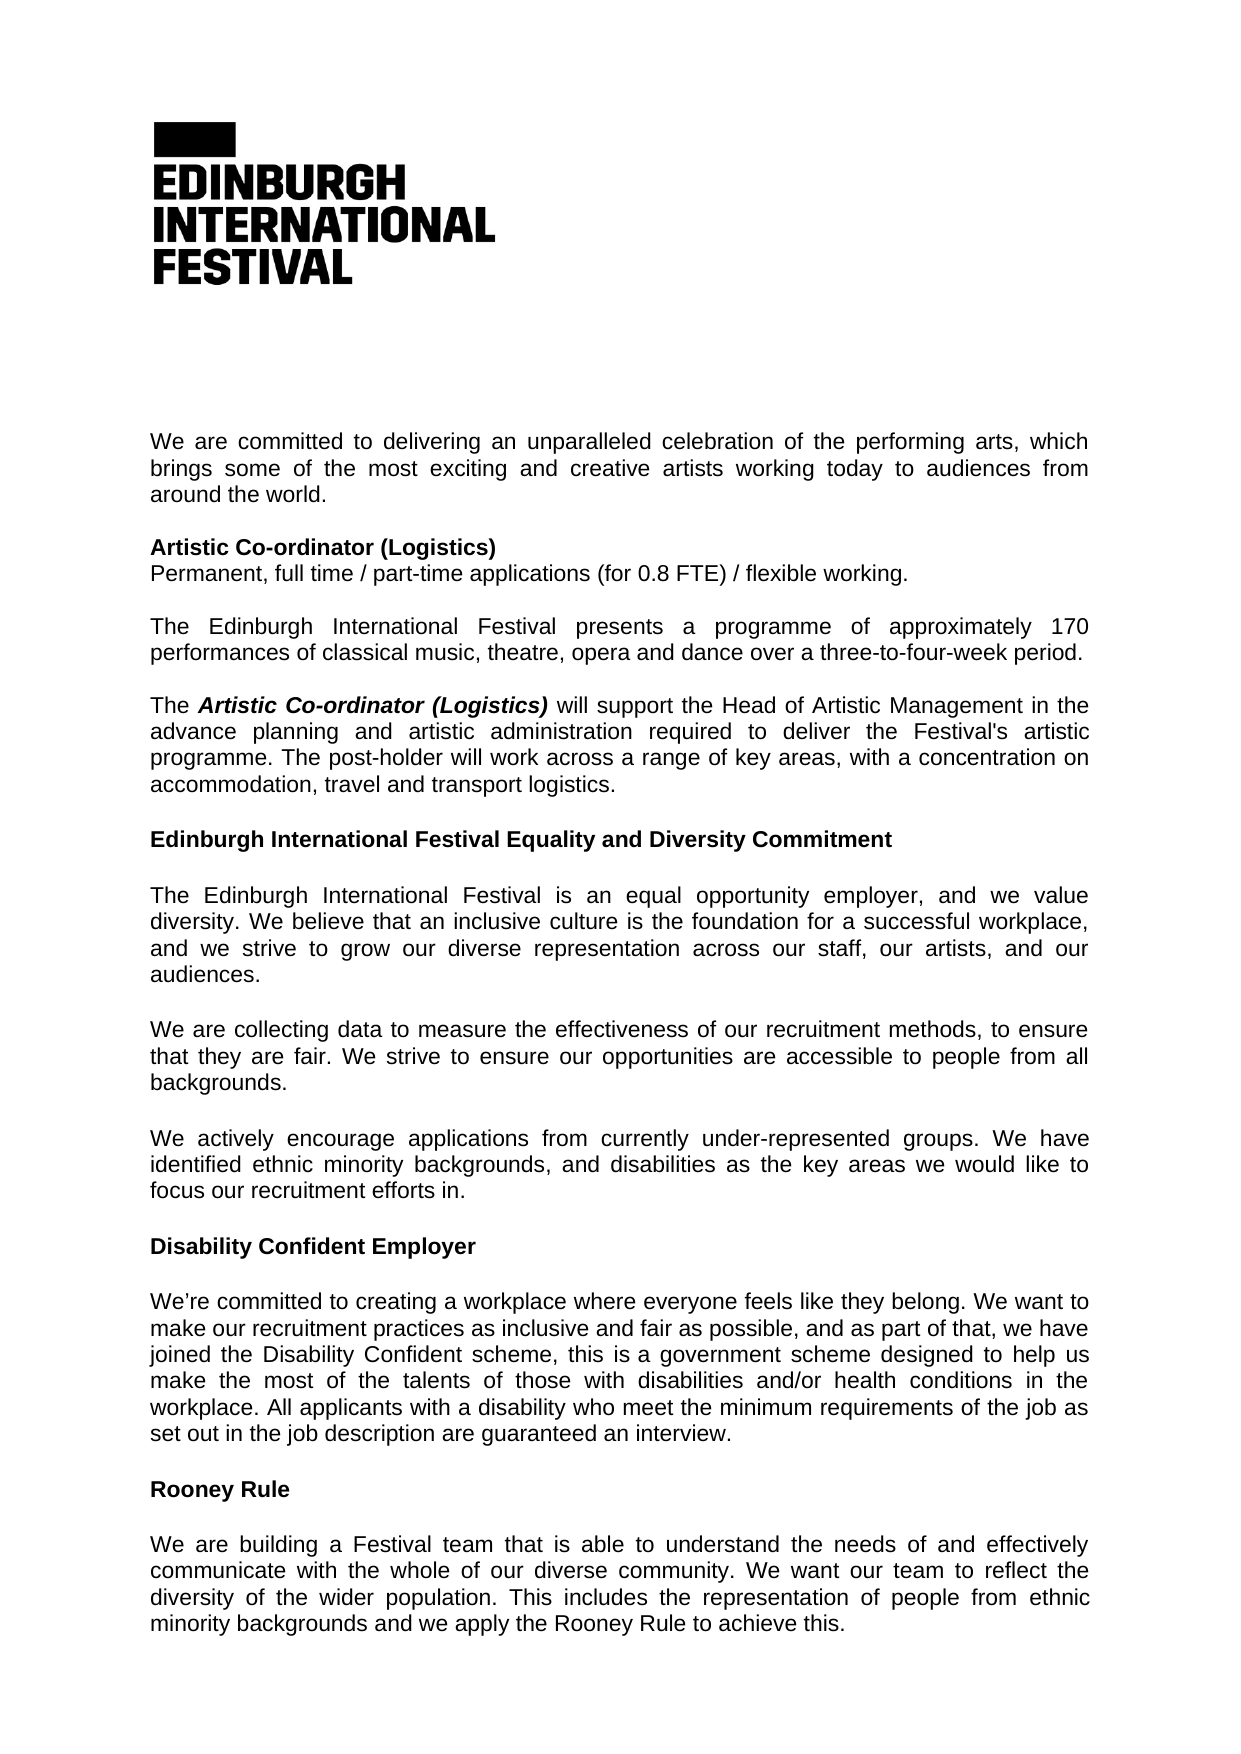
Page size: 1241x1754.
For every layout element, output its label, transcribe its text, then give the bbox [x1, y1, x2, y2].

text Artistic Co-ordinator (Logistics) [150, 533, 1090, 560]
text Permanent, full time / part-time applications (for 0.8 FTE) / flexible working. [150, 560, 1090, 586]
text We are building a Festival team that is able to understand the needs of and effectively communicate with the whole of our diverse community. We want our team to reflect the diversity of the wider population. This includes the representation of people from ethnic minority backgrounds and we apply the Rooney Rule to achieve this. [150, 1531, 1090, 1637]
picture [119, 87, 530, 320]
text The Edinburgh International Festival is an equal opportunity employer, and we value diversity. We believe that an inclusive culture is the foundation for a successful workplace, and we strive to grow our diverse representation across our staff, our artists, and our audiences. [150, 882, 1090, 987]
text We are collecting data to measure the effectiveness of our recruitment methods, to ensure that they are fair. We strive to ensure our opportunities are accessible to people from all backgrounds. [150, 1016, 1090, 1095]
text We are committed to delivering an unparalleled celebration of the performing arts, which brings some of the most exciting and creative artists working today to audiences from around the world. [150, 428, 1090, 507]
text We actively encourage applications from currently under-represented groups. We have identified ethnic minority backgrounds, and disabilities as the key areas we would like to focus our recruitment efforts in. [150, 1124, 1090, 1204]
text We’re committed to creating a workplace where everyone feels like they belong. We want to make our recruitment practices as inclusive and fair as possible, and as part of that, we have joined the Disability Confident scheme, this is a government scheme designed to help us make the most of the talents of those with disabilities and/or health conditions in the workplace. All applicants with a disability who meet the minimum requirements of the job as set out in the job description are guaranteed an interview. [150, 1288, 1090, 1446]
text Rooney Rule [150, 1476, 1090, 1502]
text The Edinburgh International Festival presents a programme of approximately 170 performances of classical music, theatre, opera and dance over a three-to-four-week period. The Artistic Co-ordinator (Logistics) will support the Head of Artistic Management in the advance planning and artistic administration required to deliver the Festival's artistic programme. The post-holder will work across a range of key areas, with a concentration on accommodation, travel and transport logistics. [150, 613, 1090, 797]
text Edinburgh International Festival Equality and Diversity Commitment [150, 826, 1090, 853]
text Disability Confident Employer [150, 1233, 1090, 1259]
